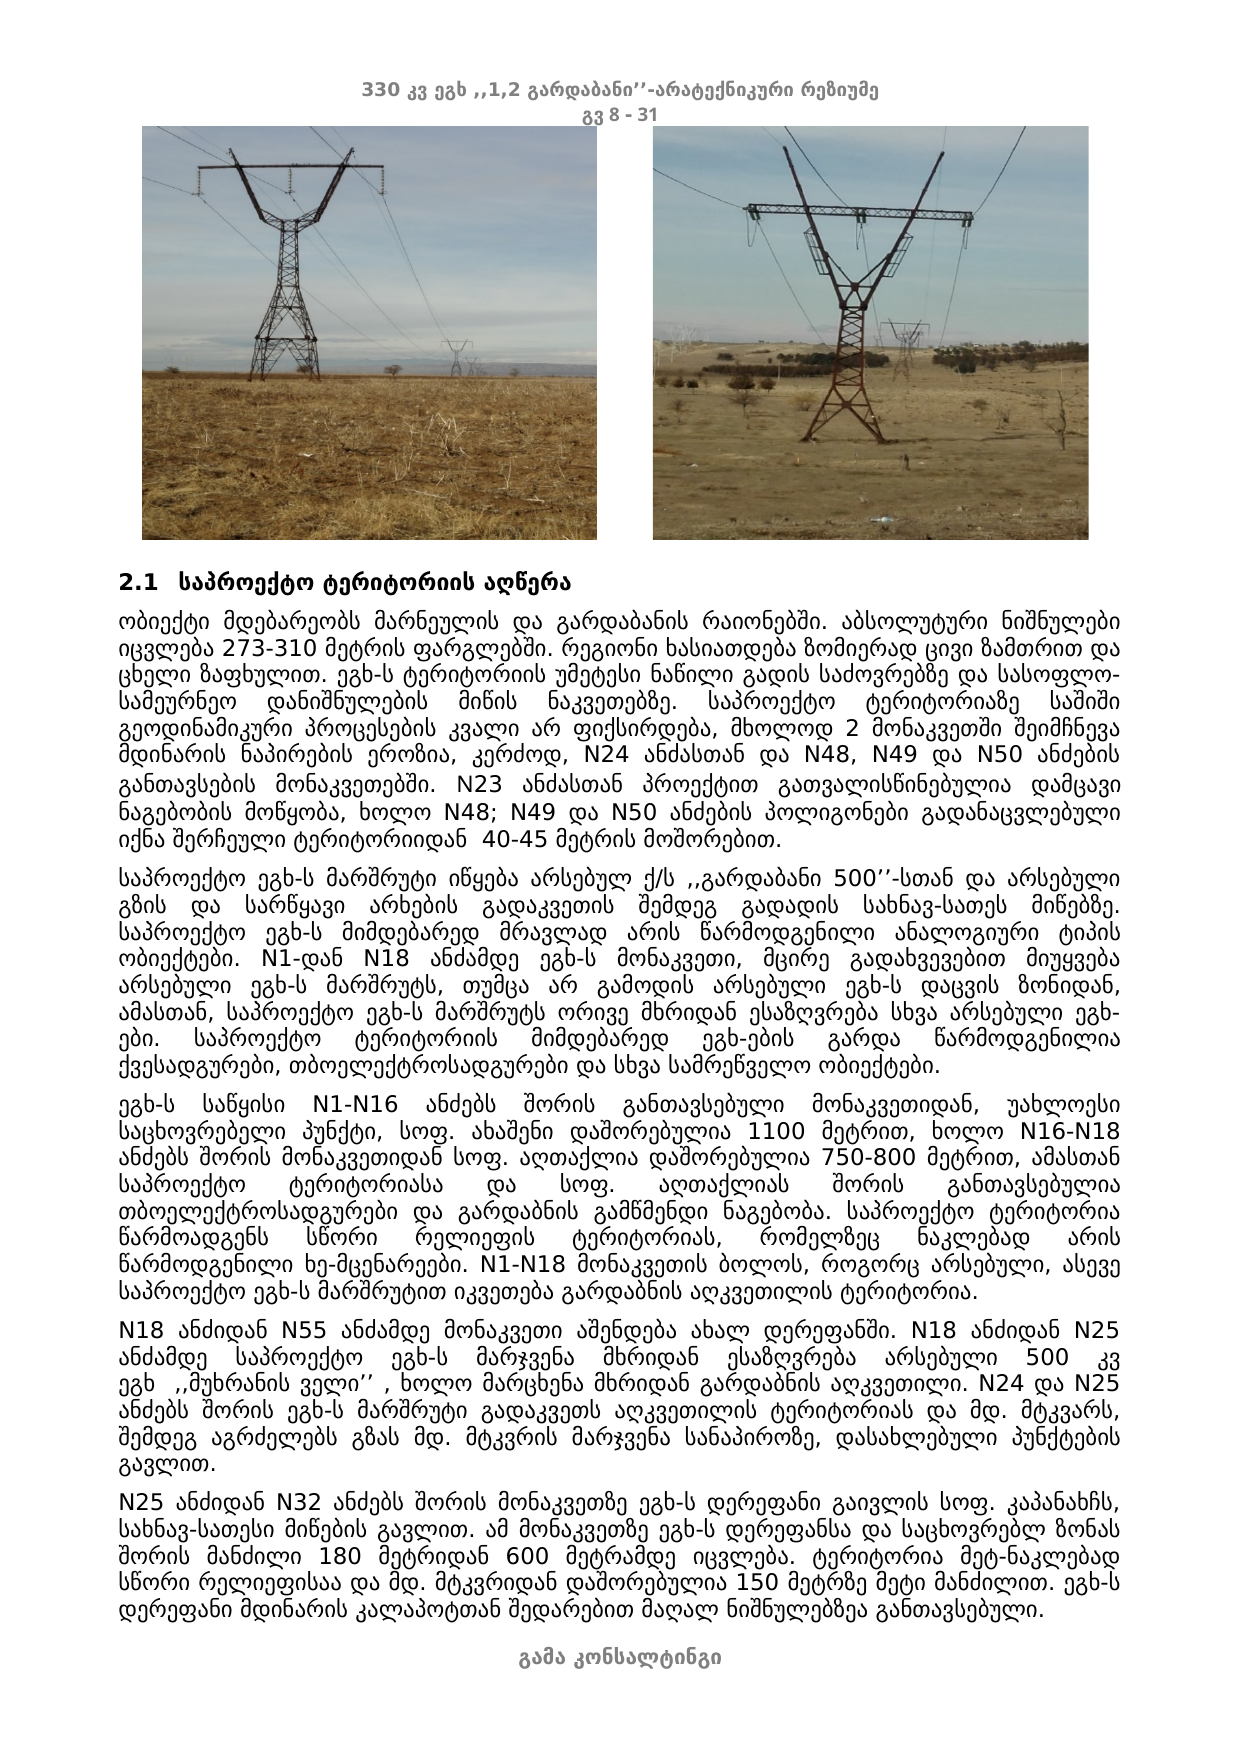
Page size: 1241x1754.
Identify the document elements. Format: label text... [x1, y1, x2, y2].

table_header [119, 127, 620, 552]
text N18 ანძიდან N55 ანძამდე მონაკვეთი აშენდება ახალ დერეფანში. N18 ანძიდან N25 ანძამდე საპროექტო ეგხ-ს მარჯვენა მხრიდან ესაზღვრება არსებული 500 კვ ეგხ ,,მუხრანის ველი’’ , ხოლო მარცხენა მხრიდან გარდაბნის აღკვეთილი. N24 და N25 ანძებს შორის ეგხ-ს მარშრუტი გადაკვეთს აღკვეთილის ტერიტორიას და მდ. მტკვარს, შემდეგ აგრძელებს გზას მდ. მტკვრის მარჯვენა სანაპიროზე, დასახლებული პუნქტების გავლით. [118, 1317, 1122, 1477]
text საპროექტო ეგხ-ს მარშრუტი იწყება არსებულ ქ/ს ,,გარდაბანი 500’’-სთან და არსებული გზის და სარწყავი არხების გადაკვეთის შემდეგ გადადის სახნავ-სათეს მიწებზე. საპროექტო ეგხ-ს მიმდებარედ მრავლად არის წარმოდგენილი ანალოგიური ტიპის ობიექტები. N1-დან N18 ანძამდე ეგხ-ს მონაკვეთი, მცირე გადახვევებით მიუყვება არსებული ეგხ-ს მარშრუტს, თუმცა არ გამოდის არსებული ეგხ-ს დაცვის ზონიდან, ამასთან, საპროექტო ეგხ-ს მარშრუტს ორივე მხრიდან ესაზღვრება სხვა არსებული ეგხ-ები. საპროექტო ტერიტორიის მიმდებარედ ეგხ-ების გარდა წარმოდგენილია ქვესადგურები, თბოელექტროსადგურები და სხვა სამრეწველო ობიექტები. [118, 865, 1122, 1079]
text ობიექტი მდებარეობს მარნეულის და გარდაბანის რაიონებში. აბსოლუტური ნიშნულები იცვლება 273-310 მეტრის ფარგლებში. რეგიონი ხასიათდება ზომიერად ცივი ზამთრით და ცხელი ზაფხულით. ეგხ-ს ტერიტორიის უმეტესი ნაწილი გადის საძოვრებზე და სასოფლო-სამეურნეო დანიშნულების მიწის ნაკვეთებზე. საპროექტო ტერიტორიაზე საშიში გეოდინამიკური პროცესების კვალი არ ფიქსირდება, მხოლოდ 2 მონაკვეთში შეიმჩნევა მდინარის ნაპირების ეროზია, კერძოდ, N24 ანძასთან და N48, N49 და N50 ანძების განთავსების მონაკვეთებში. N23 ანძასთან პროექტით გათვალისწინებულია დამცავი ნაგებობის მოწყობა, ხოლო N48; N49 და N50 ანძების პოლიგონები გადანაცვლებული იქნა შერჩეული ტერიტორიიდან 40-45 მეტრის მოშორებით. [118, 608, 1122, 853]
text N25 ანძიდან N32 ანძებს შორის მონაკვეთზე ეგხ-ს დერეფანი გაივლის სოფ. კაპანახჩს, სახნავ-სათესი მიწების გავლით. ამ მონაკვეთზე ეგხ-ს დერეფანსა და საცხოვრებლ ზონას შორის მანძილი 180 მეტრიდან 600 მეტრამდე იცვლება. ტერიტორია მეტ-ნაკლებად სწორი რელიეფისაა და მდ. მტკვრიდან დაშორებულია 150 მეტრზე მეტი მანძილით. ეგხ-ს დერეფანი მდინარის კალაპოტთან შედარებით მაღალ ნიშნულებზეა განთავსებული. [118, 1489, 1122, 1623]
text ეგხ-ს საწყისი N1-N16 ანძებს შორის განთავსებული მონაკვეთიდან, უახლოესი საცხოვრებელი პუნქტი, სოფ. ახაშენი დაშორებულია 1100 მეტრით, ხოლო N16-N18 ანძებს შორის მონაკვეთიდან სოფ. აღთაქლია დაშორებულია 750-800 მეტრით, ამასთან საპროექტო ტერიტორიასა და სოფ. აღთაქლიას შორის განთავსებულია თბოელექტროსადგურები და გარდაბნის გამწმენდი ნაგებობა. საპროექტო ტერიტორია წარმოადგენს სწორი რელიეფის ტერიტორიას, რომელზეც ნაკლებად არის წარმოდგენილი ხე-მცენარეები. N1-N18 მონაკვეთის ბოლოს, როგორც არსებული, ასევე საპროექტო ეგხ-ს მარშრუტით იკვეთება გარდაბნის აღკვეთილის ტერიტორია. [118, 1091, 1122, 1304]
subtitle საპროექტო ტერიტორიის აღწერა [118, 569, 1122, 596]
picture [652, 126, 1089, 540]
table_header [620, 127, 1121, 552]
picture [142, 126, 597, 540]
